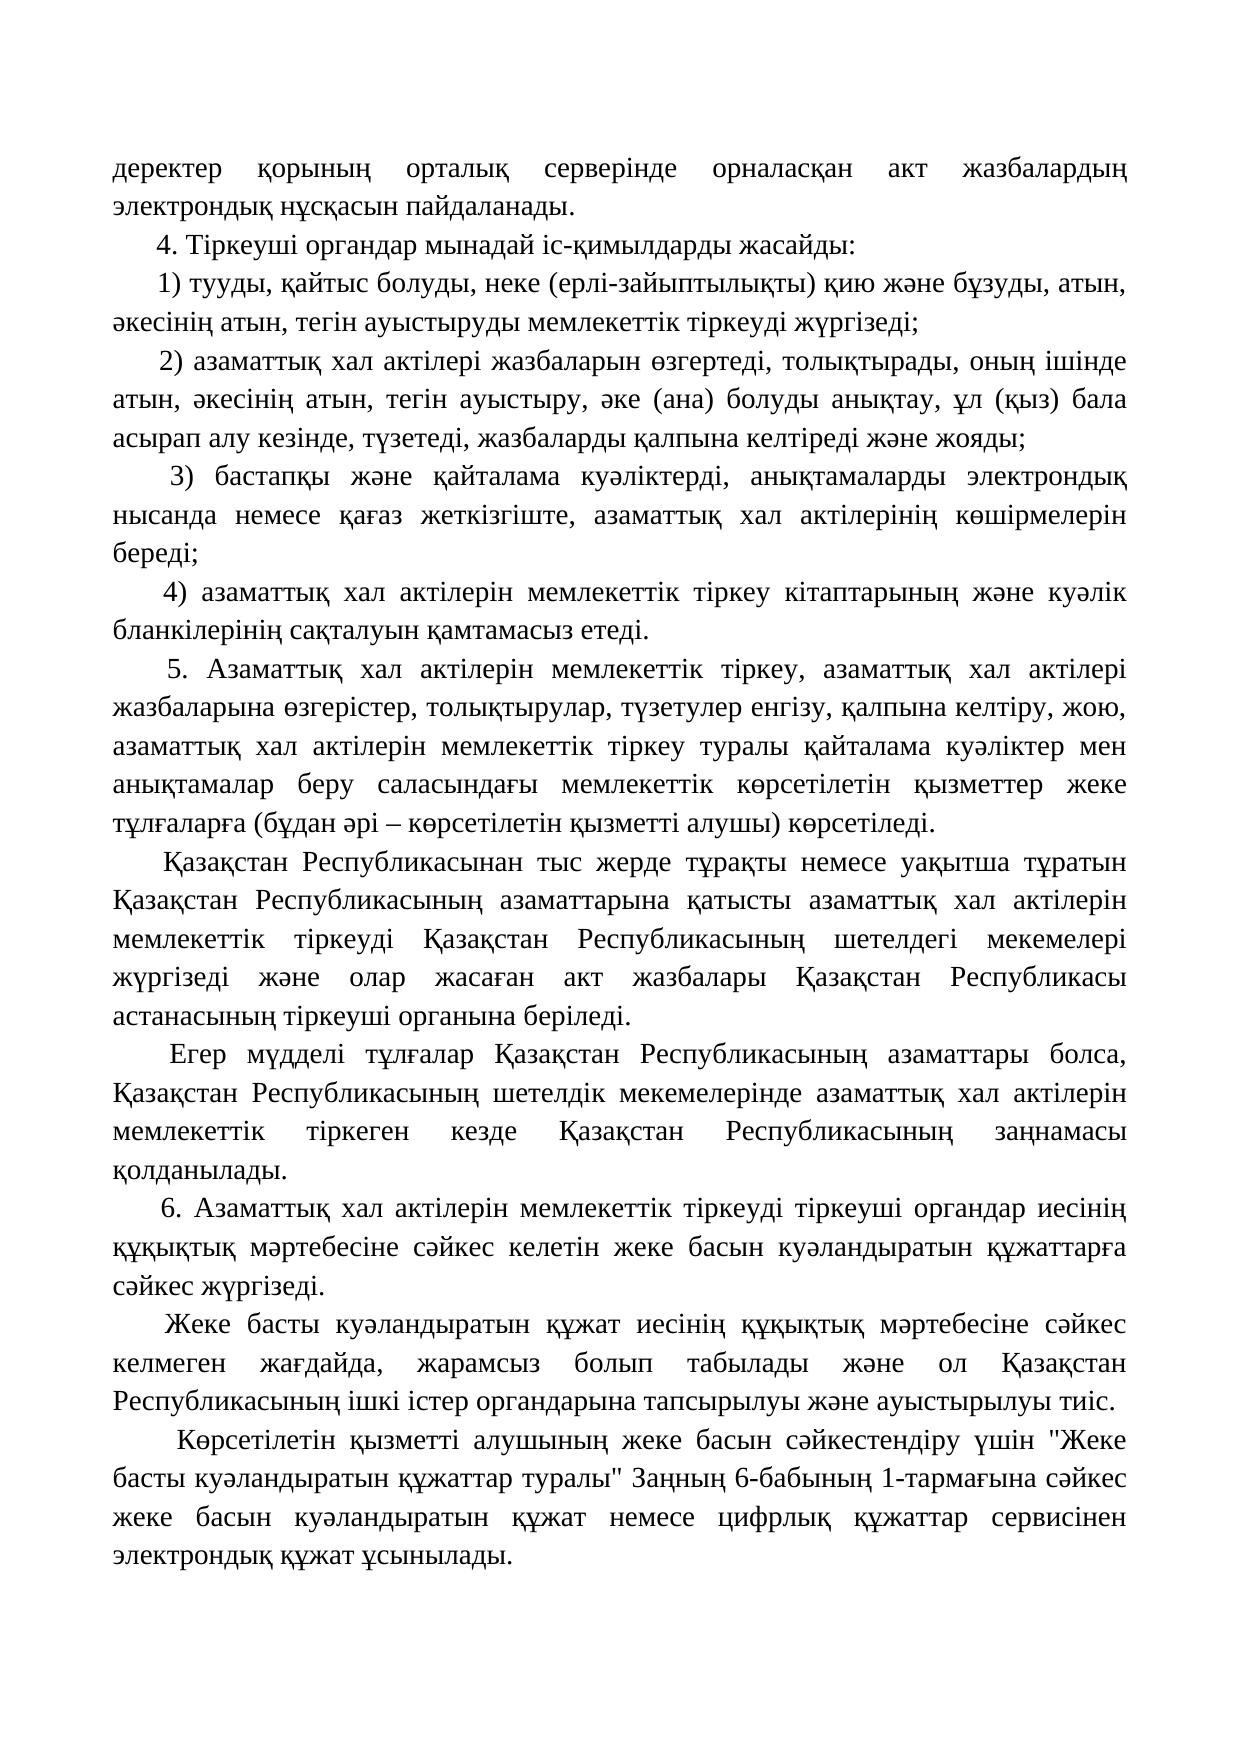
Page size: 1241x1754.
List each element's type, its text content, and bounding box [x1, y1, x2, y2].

text Көрсетілетін қызметті алушының жеке басын сәйкестендіру үшін "Жеке басты куәландыратын құжаттар туралы" Заңның 6-бабының 1-тармағына сәйкес жеке басын куәландыратын құжат немесе цифрлық құжаттар сервисінен электрондық құжат ұсынылады. [112, 1422, 1128, 1571]
text 4. Тіркеуші органдар мынадай іс-қимылдарды жасайды: [112, 227, 1128, 261]
text 2) азаматтық хал актілері жазбаларын өзгертеді, толықтырады, оның ішінде атын, әкесінің атын, тегін ауыстыру, әке (ана) болуды анықтау, ұл (қыз) бала асырап алу кезінде, түзетеді, жазбаларды қалпына келтіреді және жояды; [112, 343, 1128, 453]
text Жеке басты куәландыратын құжат иесінің құқықтық мәртебесіне сәйкес келмеген жағдайда, жарамсыз болып табылады және ол Қазақстан Республикасының ішкі істер органдарына тапсырылуы және ауыстырылуы тиіс. [112, 1306, 1128, 1417]
text 4) азаматтық хал актілерін мемлекеттік тіркеу кітаптарының және куәлік бланкілерінің сақталуын қамтамасыз етеді. [112, 574, 1128, 646]
text Қазақстан Республикасынан тыс жерде тұрақты немесе уақытша тұратын Қазақстан Республикасының азаматтарына қатысты азаматтық хал актілерін мемлекеттік тіркеуді Қазақстан Республикасының шетелдегі мекемелерi жүргізеді және олар жасаған акт жазбалары Қазақстан Республикасы астанасының тіркеуші органына беріледі. [112, 844, 1128, 1031]
text Егер мүдделі тұлғалар Қазақстан Республикасының азаматтары болса, Қазақстан Республикасының шетелдік мекемелерінде азаматтық хал актілерін мемлекеттік тіркеген кезде Қазақстан Республикасының заңнамасы қолданылады. [112, 1036, 1128, 1186]
text 5. Азаматтық хал актілерін мемлекеттік тіркеу, азаматтық хал актілері жазбаларына өзгерістер, толықтырулар, түзетулер енгізу, қалпына келтіру, жою, азаматтық хал актілерін мемлекеттік тіркеу туралы қайталама куәліктер мен анықтамалар беру саласындағы мемлекеттік көрсетілетін қызметтер жеке тұлғаларға (бұдан әрі – көрсетілетін қызметті алушы) көрсетіледі. [112, 651, 1128, 839]
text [112, 150, 1128, 222]
text 6. Азаматтық хал актілерін мемлекеттік тіркеуді тіркеуші органдар иесінің құқықтық мәртебесіне сәйкес келетін жеке басын куәландыратын құжаттарға сәйкес жүргізеді. [112, 1191, 1128, 1301]
text 3) бастапқы және қайталама куәлiктерді, анықтамаларды электрондық нысанда немесе қағаз жеткізгіште, азаматтық хал актiлерiнiң көшiрмелерiн бередi; [112, 458, 1128, 569]
text 1) тууды, қайтыс болуды, неке (ерлі-зайыптылықты) қию және бұзуды, атын, әкесінің атын, тегін ауыстыруды мемлекеттік тіркеуді жүргізеді; [112, 266, 1128, 338]
